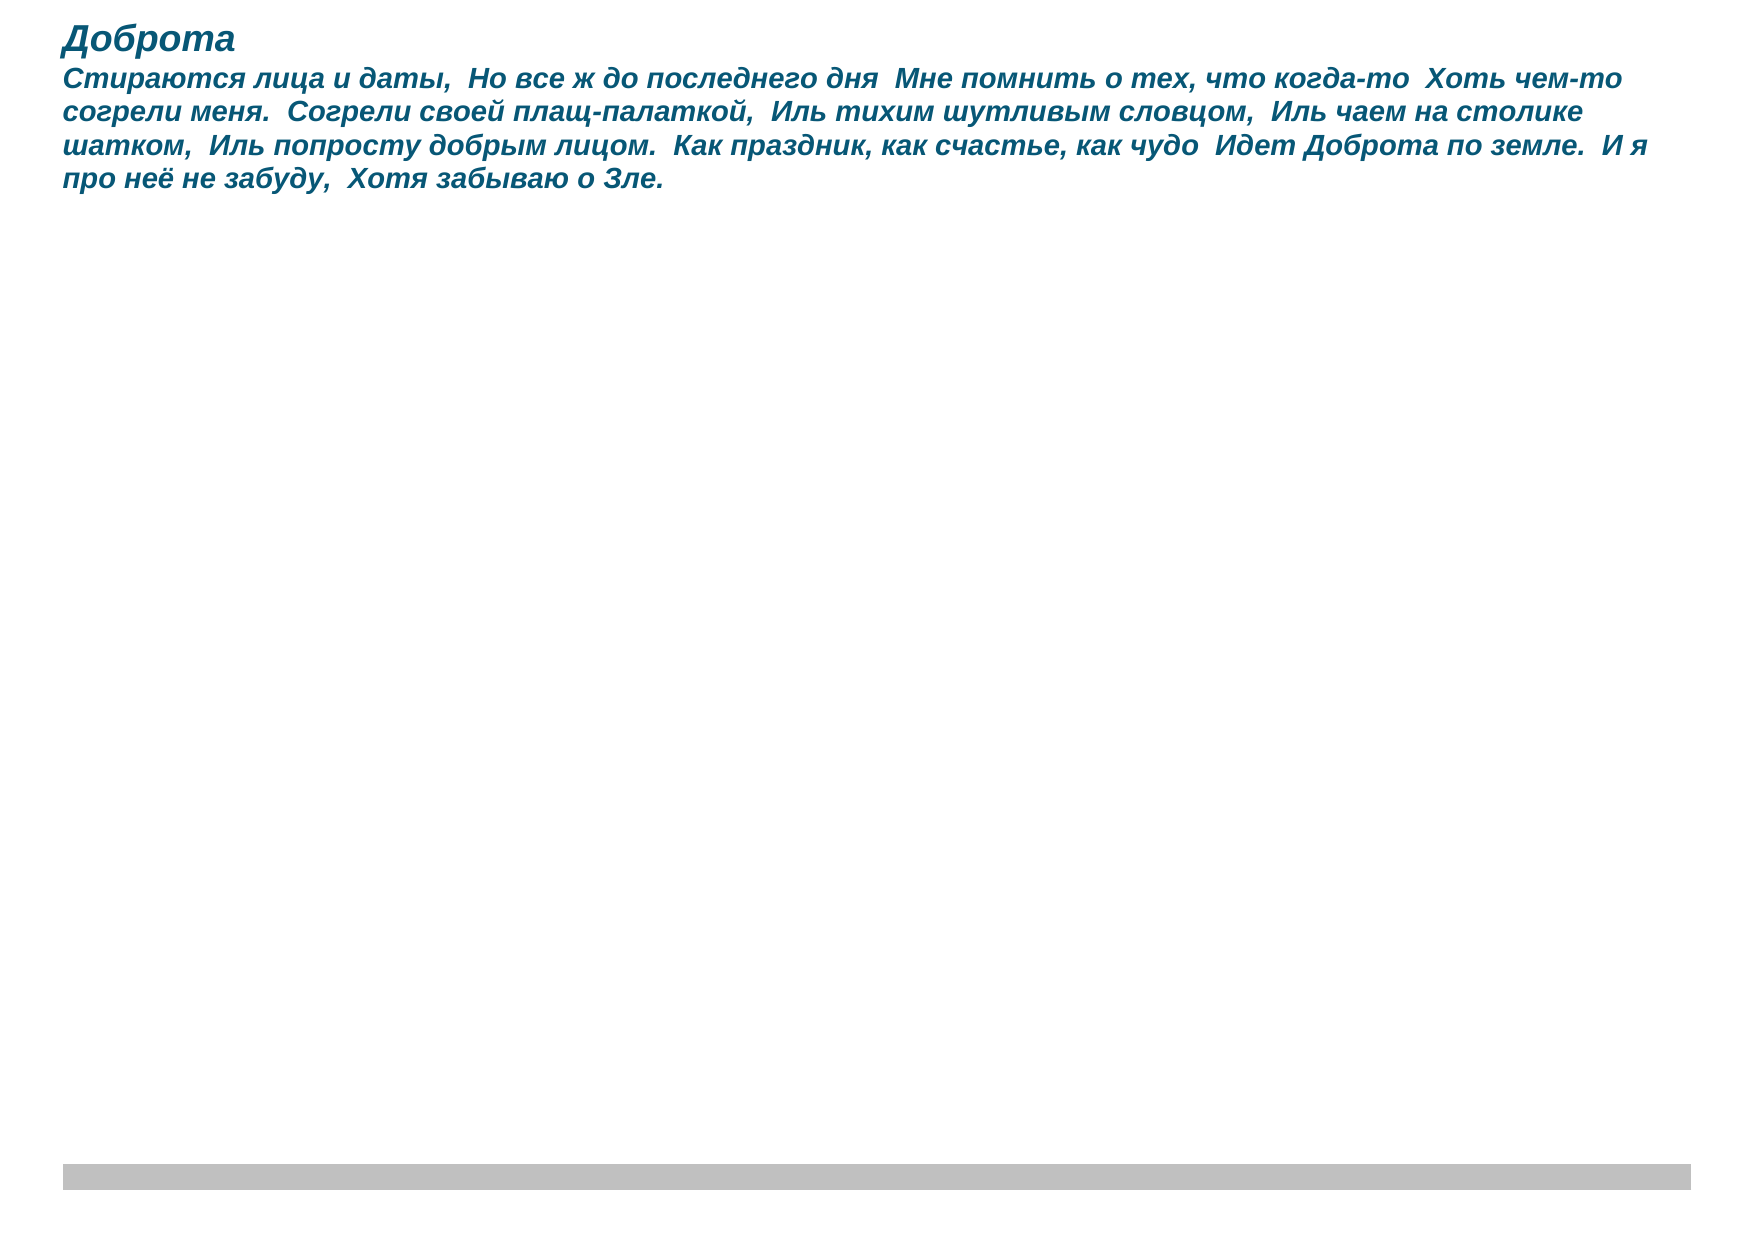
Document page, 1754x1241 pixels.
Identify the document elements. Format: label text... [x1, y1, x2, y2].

subtitle Доброта [62, 17, 1691, 60]
text Стираются лица и даты, [62, 61, 1691, 195]
